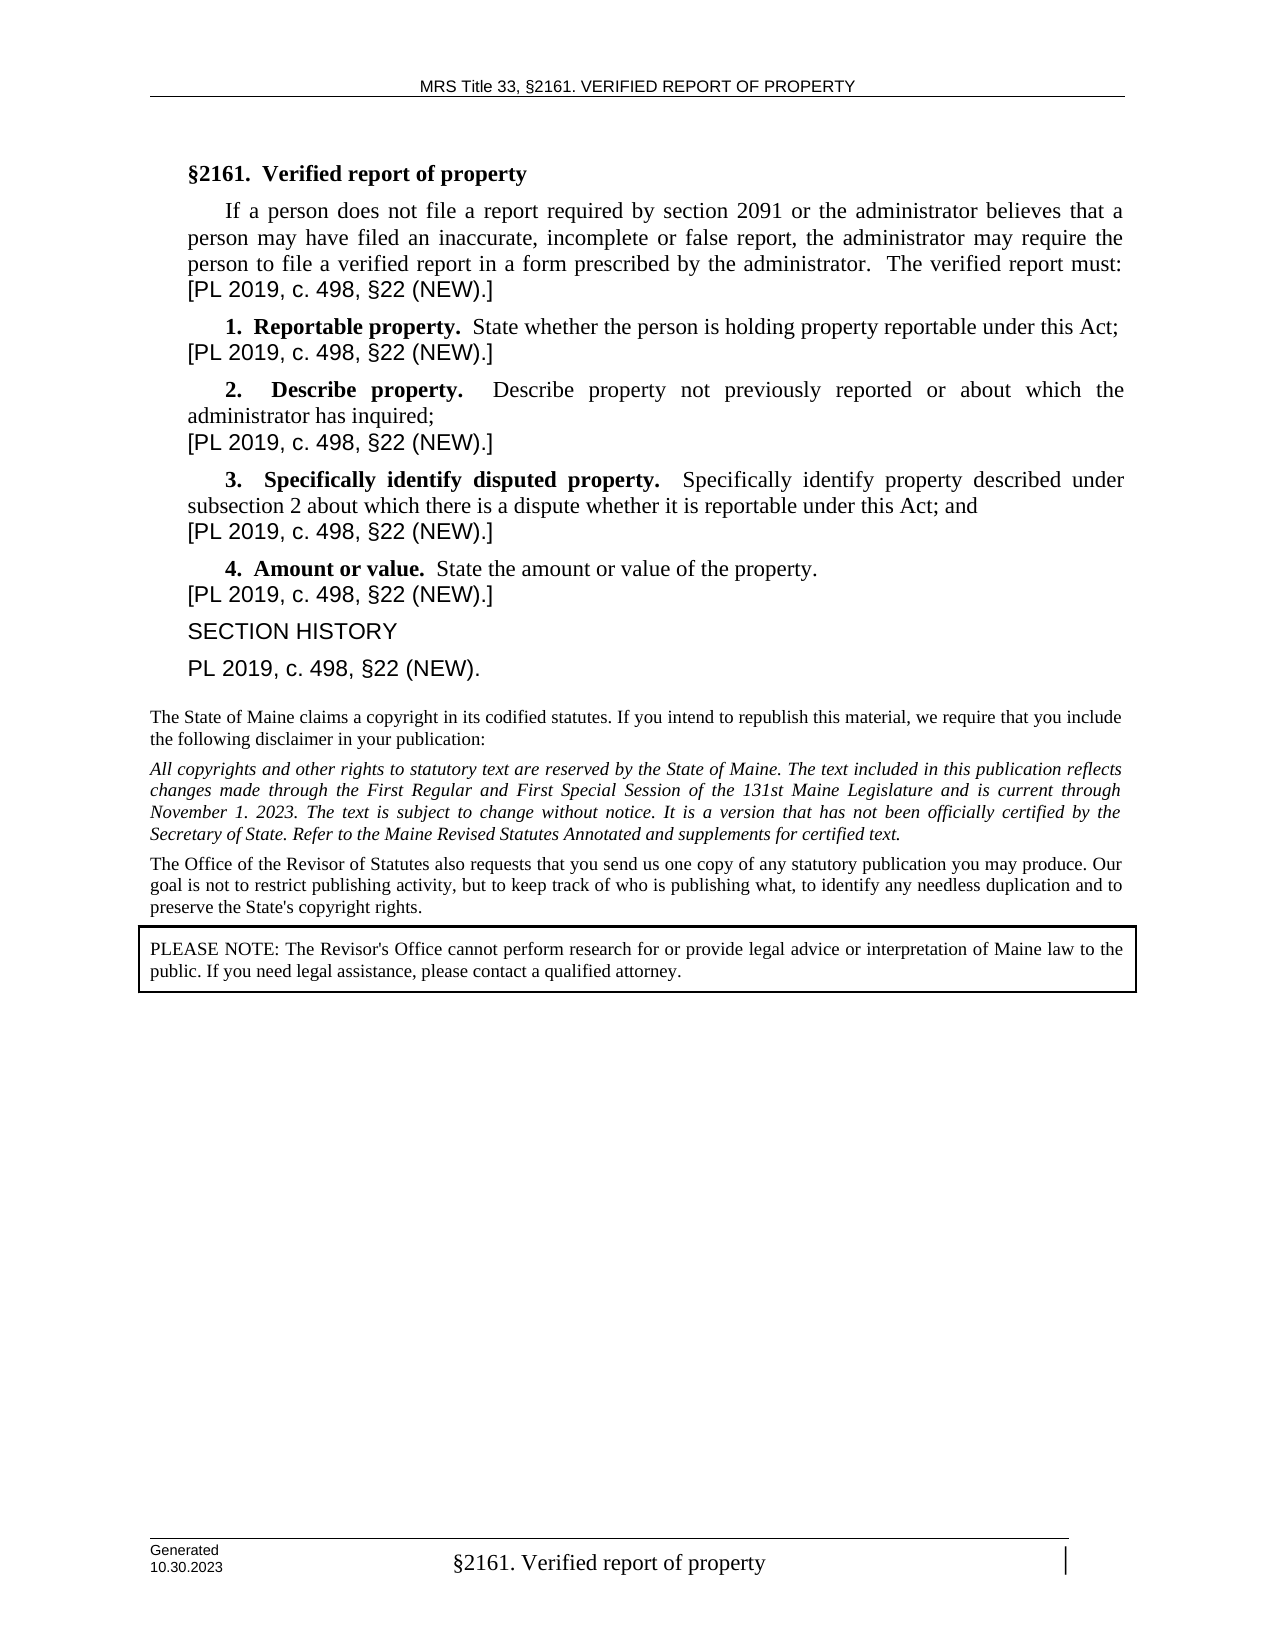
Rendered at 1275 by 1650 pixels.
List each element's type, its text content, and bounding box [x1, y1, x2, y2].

text All copyrights and other rights to statutory text are reserved by the State of Maine. The text included in this publication reflects changes made through the First Regular and First Special Session of the 131st Maine Legislature and is current through November 1. 2023 . The text is subject to change without notice. It is a version that has not been officially certified by the Secretary of State. Refer to the Maine Revised Statutes Annotated and supplements for certified text. [150, 758, 1125, 844]
text If a person does not file a report required by section 2091 or the administrator believes that a person may have filed an inaccurate, incomplete or false report, the administrator may require the person to file a verified report in a form prescribed by the administrator. The verified report must: [PL 2019, c. 498, §22 (NEW).] [187, 197, 1125, 303]
text 3. Specifically identify disputed property. Specifically identify property described under subsection 2 about which there is a dispute whether it is reportable under this Act; and [187, 466, 1125, 518]
text The Office of the Revisor of Statutes also requests that you send us one copy of any statutory publication you may produce. Our goal is not to restrict publishing activity, but to keep track of who is publishing what, to identify any needless duplication and to preserve the State's copyright rights. [150, 852, 1125, 917]
text [PL 2019, c. 498, §22 (NEW).] [187, 429, 1125, 455]
text §2161. Verified report of property [187, 160, 1125, 187]
text [PL 2019, c. 498, §22 (NEW).] [187, 518, 1125, 545]
text SECTION HISTORY [187, 618, 1125, 644]
text 4. Amount or value. State the amount or value of the property. [187, 555, 1125, 581]
text [PL 2019, c. 498, §22 (NEW).] [187, 339, 1125, 366]
text The State of Maine claims a copyright in its codified statutes. If you intend to republish this material, we require that you include the following disclaimer in your publication: [150, 706, 1125, 749]
text 1. Reportable property. State whether the person is holding property reportable under this Act; [187, 313, 1125, 339]
text PL 2019, c. 498, §22 (NEW). [187, 655, 1125, 681]
text [PL 2019, c. 498, §22 (NEW).] [187, 581, 1125, 608]
text PLEASE NOTE: The Revisor's Office cannot perform research for or provide legal advice or interpretation of Maine law to the public. If you need legal assistance, please contact a qualified attorney. [140, 928, 1135, 991]
text 2. Describe property. Describe property not previously reported or about which the administrator has inquired; [187, 376, 1125, 429]
